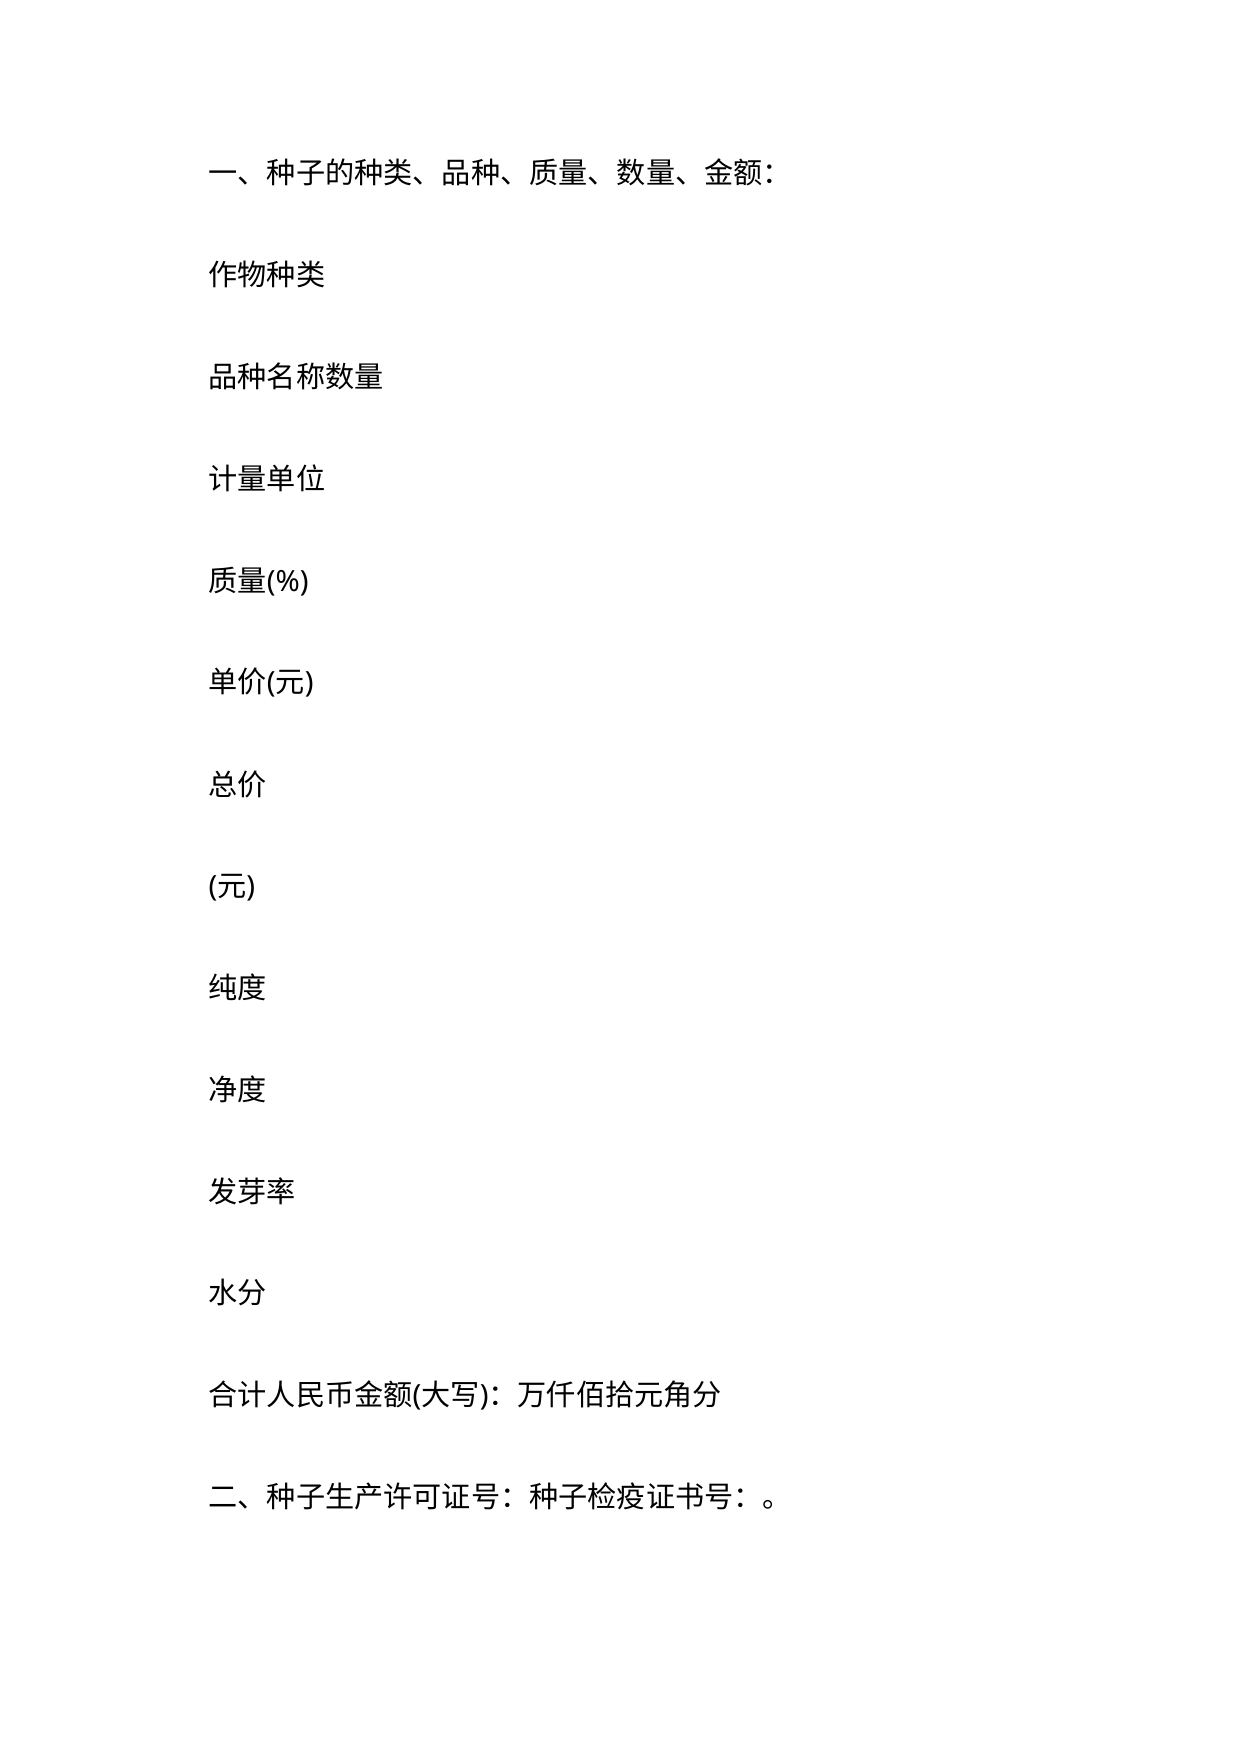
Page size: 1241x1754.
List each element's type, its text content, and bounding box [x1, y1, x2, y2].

text (元) [150, 863, 1090, 905]
text 一、种子的种类、品种、质量、数量、金额： [150, 150, 1090, 192]
text 作物种类 [150, 252, 1090, 294]
text 计量单位 [150, 455, 1090, 498]
text 合计人民币金额(大写)：万仟佰拾元角分 [150, 1372, 1090, 1414]
text 二、种子生产许可证号：种子检疫证书号：。 [150, 1474, 1090, 1516]
text 单价(元) [150, 659, 1090, 701]
text 纯度 [150, 965, 1090, 1007]
text 净度 [150, 1067, 1090, 1109]
text 水分 [150, 1270, 1090, 1312]
text 质量(%) [150, 557, 1090, 599]
text 品种名称数量 [150, 353, 1090, 396]
text 总价 [150, 761, 1090, 803]
text 发芽率 [150, 1168, 1090, 1211]
